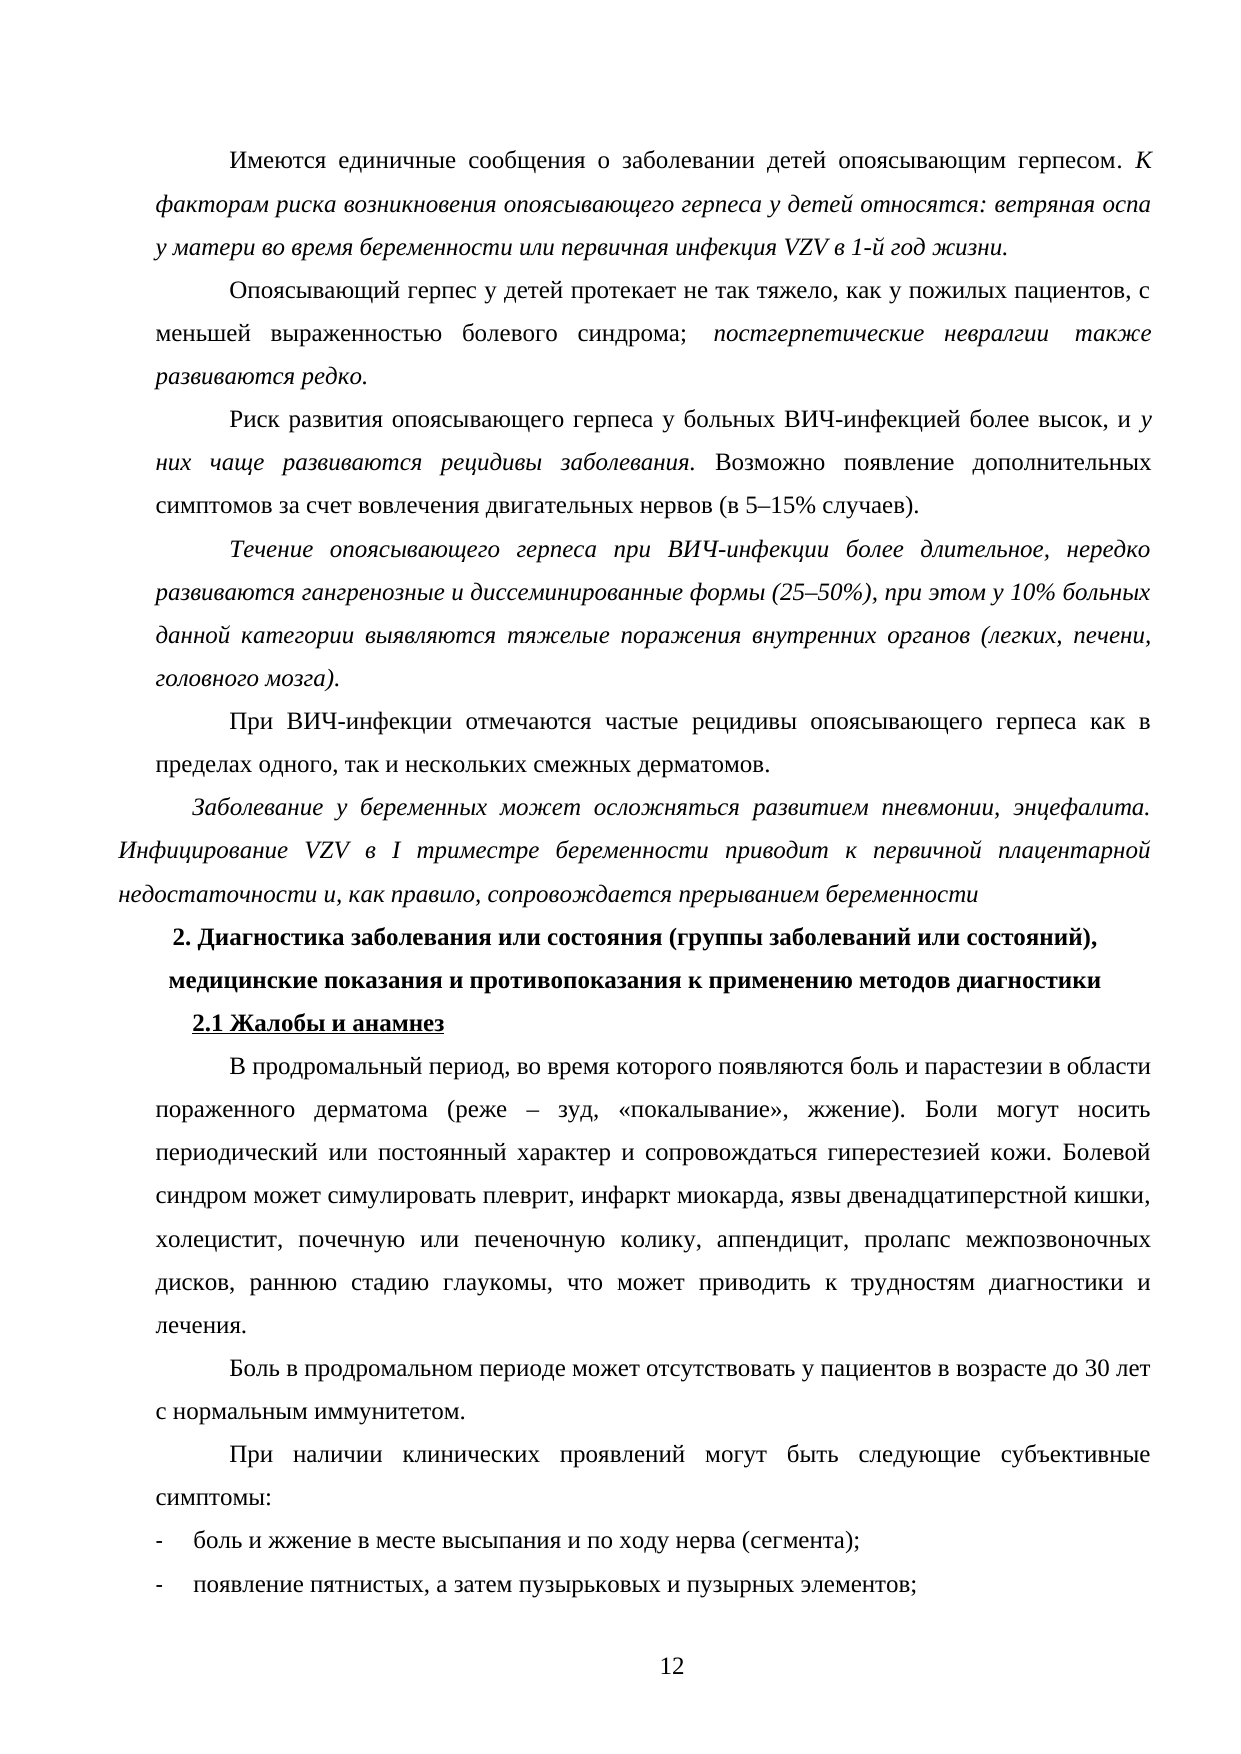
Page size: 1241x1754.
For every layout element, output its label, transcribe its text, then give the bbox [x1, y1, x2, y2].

text При наличии клинических проявлений могут быть следующие субъективные симптомы: [155, 1439, 1152, 1511]
text Риск развития опоясывающего герпеса у больных ВИЧ-инфекцией более высок, и у них чаще развиваются рецидивы заболевания. Возможно появление дополнительных симптомов за счет вовлечения двигательных нервов (в 5–15% случаев). [155, 404, 1152, 519]
list боль и жжение в месте высыпания и по ходу нерва (сегмента); [156, 1526, 1152, 1554]
list появление пятнистых, а затем пузырьковых и пузырных элементов; [156, 1569, 1152, 1597]
text При ВИЧ-инфекции отмечаются частые рецидивы опоясывающего герпеса как в пределах одного, так и нескольких смежных дерматомов. [155, 706, 1152, 778]
text В продромальный период, во время которого появляются боль и парастезии в области пораженного дерматома (реже – зуд, «покалывание», жжение). Боли могут носить периодический или постоянный характер и сопровождаться гиперестезией кожи. Болевой синдром может симулировать плеврит, инфаркт миокарда, язвы двенадцатиперстной кишки, холецистит, почечную или печеночную колику, аппендицит, пролапс межпозвоночных дисков, раннюю стадию глаукомы, что может приводить к трудностям диагностики и лечения. [155, 1051, 1152, 1339]
subtitle 2.1 Жалобы и анамнез [118, 1008, 1152, 1037]
text 2. Диагностика заболевания или состояния (группы заболеваний или состояний), медицинские показания и противопоказания к применению методов диагностики [118, 922, 1152, 994]
text Имеются единичные сообщения о заболевании детей опоясывающим герпесом. К факторам риска возникновения опоясывающего герпеса у детей относятся: ветряная оспа у матери во время беременности или первичная инфекция VZV в 1-й год жизни. [155, 146, 1152, 261]
text Течение опоясывающего герпеса при ВИЧ-инфекции более длительное, нередко развиваются гангренозные и диссеминированные формы (25–50%), при этом у 10% больных данной категории выявляются тяжелые поражения внутренних органов (легких, печени, головного мозга). [155, 534, 1152, 692]
text Опоясывающий герпес у детей протекает не так тяжело, как у пожилых пациентов, с меньшей выраженностью болевого синдрома; постгерпетические невралгии также развиваются редко. [155, 275, 1152, 390]
subtitle Заболевание у беременных может осложняться развитием пневмонии, энцефалита. Инфицирование VZV в I триместре беременности приводит к первичной плацентарной недостаточности и, как правило, сопровождается прерыванием беременности [118, 792, 1152, 907]
text Боль в продромальном периоде может отсутствовать у пациентов в возрасте до 30 лет с нормальным иммунитетом. [155, 1353, 1152, 1425]
